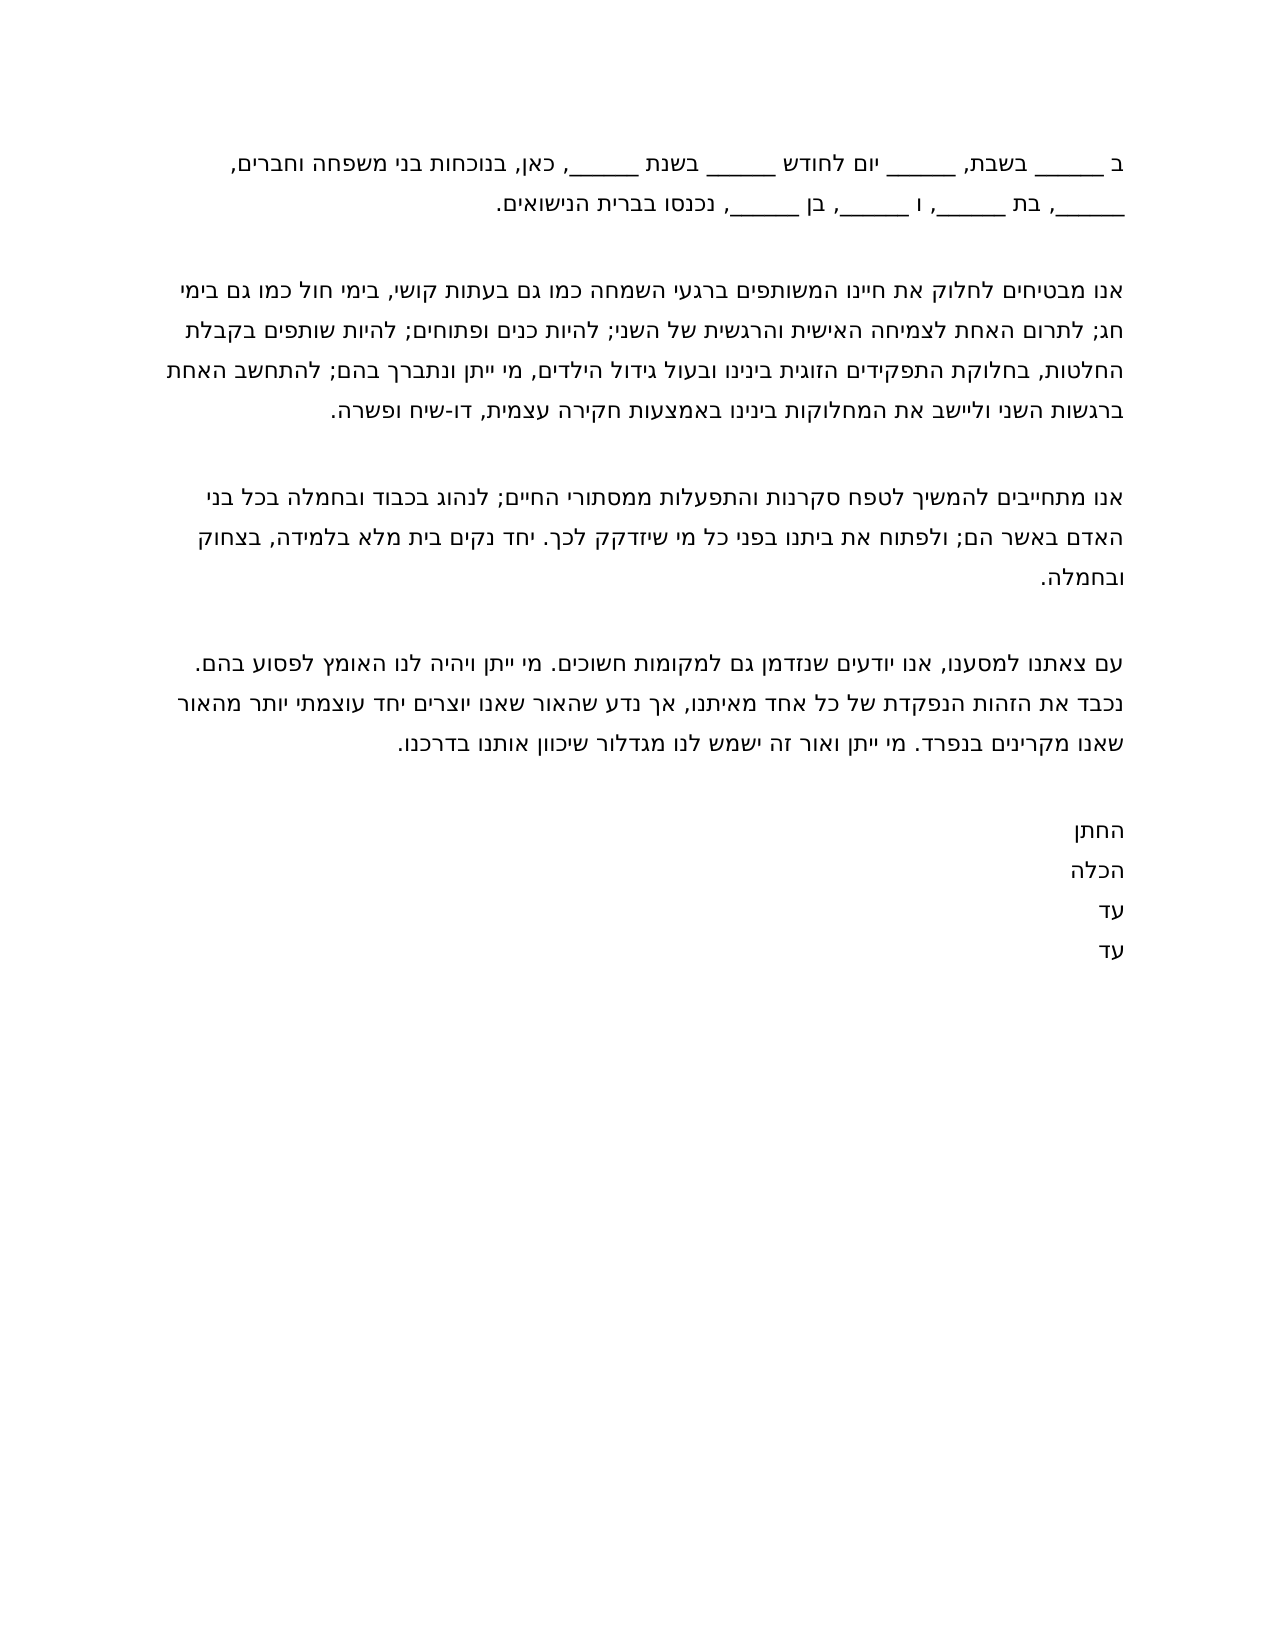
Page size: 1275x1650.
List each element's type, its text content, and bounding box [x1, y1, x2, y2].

text עד [150, 897, 1125, 924]
text הכלה [150, 857, 1125, 884]
text עד [150, 937, 1125, 964]
text אנו מבטיחים לחלוק את חיינו המשותפים ברגעי השמחה כמו גם בעתות קושי, בימי חול כמו גם בימי חג; לתרום האחת לצמיחה האישית והרגשית של השני; להיות כנים ופתוחים; להיות שותפים בקבלת החלטות, בחלוקת התפקידים הזוגית בינינו ובעול גידול הילדים, מי ייתן ונתברך בהם; להתחשב האחת ברגשות השני וליישב את המחלוקות בינינו באמצעות חקירה עצמית, דו-שיח ופשרה. [150, 277, 1125, 423]
text החתן [150, 817, 1125, 844]
text ב ______ בשבת, ______ יום לחודש ______ בשנת ______, כאן, בנוכחות בני משפחה וחברים, ______, בת ______, ו ______, בן ______, נכנסו בברית הנישואים. [150, 150, 1125, 217]
text אנו מתחייבים להמשיך לטפח סקרנות והתפעלות ממסתורי החיים; לנהוג בכבוד ובחמלה בכל בני האדם באשר הם; ולפתוח את ביתנו בפני כל מי שיזדקק לכך. יחד נקים בית מלא בלמידה, בצחוק ובחמלה. [150, 484, 1125, 590]
text עם צאתנו למסענו, אנו יודעים שנזדמן גם למקומות חשוכים. מי ייתן ויהיה לנו האומץ לפסוע בהם. נכבד את הזהות הנפקדת של כל אחד מאיתנו, אך נדע שהאור שאנו יוצרים יחד עוצמתי יותר מהאור שאנו מקרינים בנפרד. מי ייתן ואור זה ישמש לנו מגדלור שיכוון אותנו בדרכנו. [150, 651, 1125, 757]
